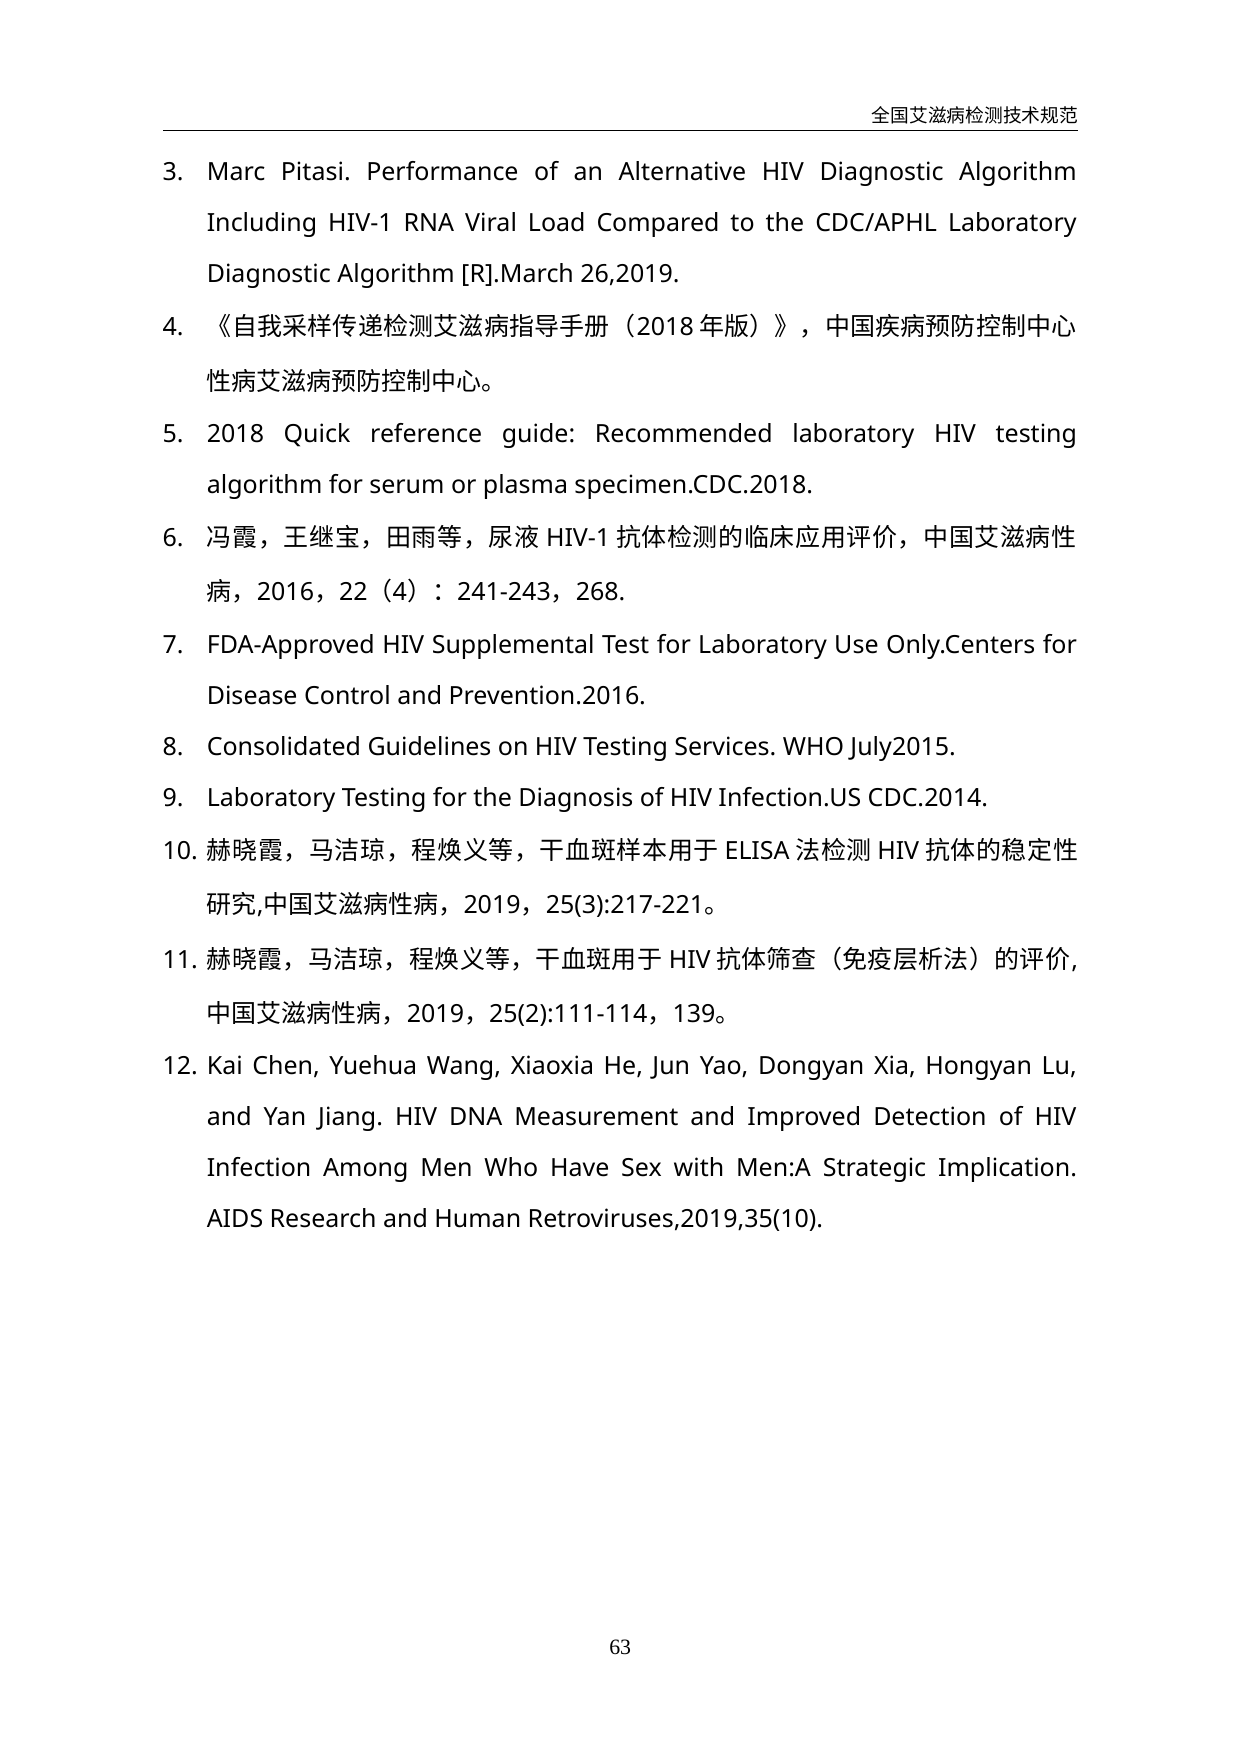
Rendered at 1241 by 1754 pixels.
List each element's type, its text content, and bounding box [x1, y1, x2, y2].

list 2018 Quick reference guide: Recommended laboratory HIV testing algorithm for serum or plasma specimen.CDC.2018. [162, 415, 1078, 501]
list Laboratory Testing for the Diagnosis of HIV Infection.US CDC.2014. [162, 779, 1078, 813]
list Kai Chen, Yuehua Wang, Xiaoxia He, Jun Yao, Dongyan Xia, Hongyan Lu, and Yan Jiang. HIV DNA Measurement and Improved Detection of HIV Infection Among Men Who Have Sex with Men:A Strategic Implication. AIDS Research and Human Retroviruses,2019,35(10). [162, 1048, 1078, 1235]
list FDA-Approved HIV Supplemental Test for Laboratory Use Only.Centers for Disease Control and Prevention.2016. [162, 626, 1078, 711]
list 《自我采样传递检测艾滋病指导手册（2018年版）》，中国疾病预防控制中心性病艾滋病预防控制中心。 [162, 307, 1078, 397]
list 冯霞，王继宝，田雨等，尿液HIV-1抗体检测的临床应用评价，中国艾滋病性病，2016，22（4）：241-243，268. [162, 517, 1078, 608]
list Consolidated Guidelines on HIV Testing Services. WHO July2015. [162, 728, 1078, 762]
list Marc Pitasi. Performance of an Alternative HIV Diagnostic Algorithm Including HIV-1 RNA Viral Load Compared to the CDC/APHL Laboratory Diagnostic Algorithm [R].March 26,2019. [162, 153, 1078, 290]
list 赫晓霞，马洁琼，程焕义等，干血斑用于HIV抗体筛查（免疫层析法）的评价,中国艾滋病性病，2019，25(2):111-114，139。 [162, 939, 1078, 1030]
list 赫晓霞，马洁琼，程焕义等，干血斑样本用于ELISA法检测HIV抗体的稳定性研究,中国艾滋病性病，2019，25(3):217-221。 [162, 830, 1078, 921]
